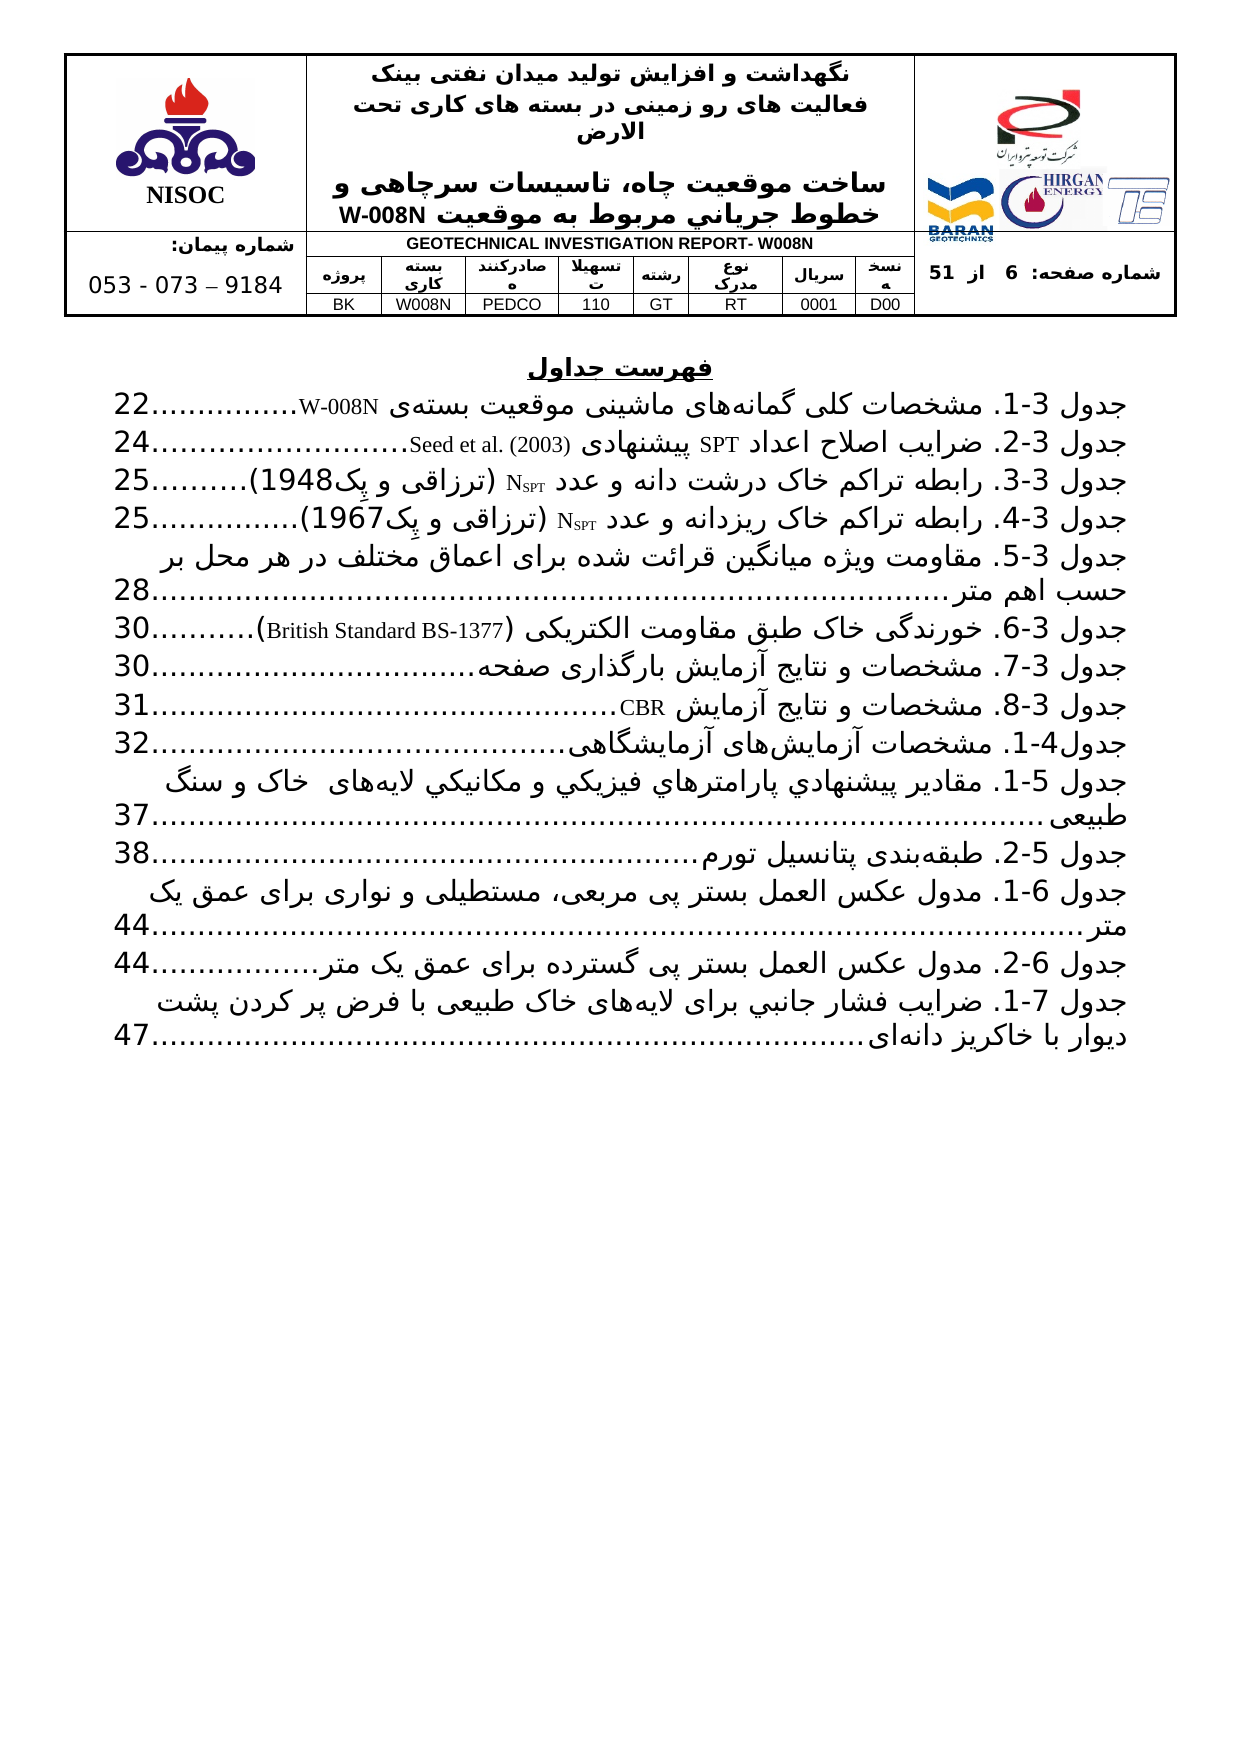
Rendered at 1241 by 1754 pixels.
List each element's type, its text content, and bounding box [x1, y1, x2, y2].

text جدول 3-7. مشخصات و نتایج آزمایش بارگذاری صفحه 30 [112, 650, 1128, 684]
text جدول 5-2. طبقه‌بندی پتانسیل تورم 38 [112, 836, 1128, 870]
text جدول ‏3-2. ضرایب اصلاح اعداد SPT پیشنهادی Seed et al. (2003) 24 [112, 425, 1128, 459]
text جدول 3-6. خورندگی خاک طبق مقاومت الکتریکی (British Standard BS-1377) 30 [112, 612, 1128, 646]
text جدول 7-1. ضرايب فشار جانبي برای لایه‌های خاک طبیعی با فرض پر کردن پشت دیوار با خاکریز دانه‌ای 47 [112, 984, 1128, 1052]
text جدول 3-8. مشخصات و نتایج آزمایش CBR 31 [112, 688, 1128, 722]
text جدول 6-2. مدول عکس العمل بستر پی گسترده برای عمق یک متر 44 [112, 946, 1128, 980]
text جدول 3-4. رابطه تراکم خاک ریزدانه و عدد NSPT (ترزاقی و پِک1967) 25 [112, 501, 1128, 535]
picture [923, 232, 997, 246]
text جدول4-1. مشخصات آزمایش‌های آزمایشگاهی 32 [112, 726, 1128, 760]
picture [996, 89, 1108, 231]
text جدول 6-1. مدول عکس العمل بستر پی مربعی، مستطیلی و نواری برای عمق یک متر 44 [112, 874, 1128, 942]
text جدول 3-3. رابطه تراکم خاک درشت دانه و عدد NSPT (ترزاقی و پِک1948) 25 [112, 463, 1128, 497]
picture [923, 173, 997, 231]
text جدول 3-5. مقاومت ويژه میانگین قرائت شده برای اعماق مختلف در هر محل بر حسب اهم متر 28 [112, 539, 1128, 607]
text جدول ‏3-1. مشخصات کلی گمانه‌های ماشینی موقعیت بسته‌ی W-008N 22 [112, 387, 1128, 421]
picture [116, 78, 255, 180]
text فهرست جداول [112, 354, 1128, 383]
text جدول 5-1. مقادير پيشنهادي پارامترهاي فيزيکي و مکانيکي لایه‌های خاک و سنگ طبیعی 37 [112, 764, 1128, 832]
